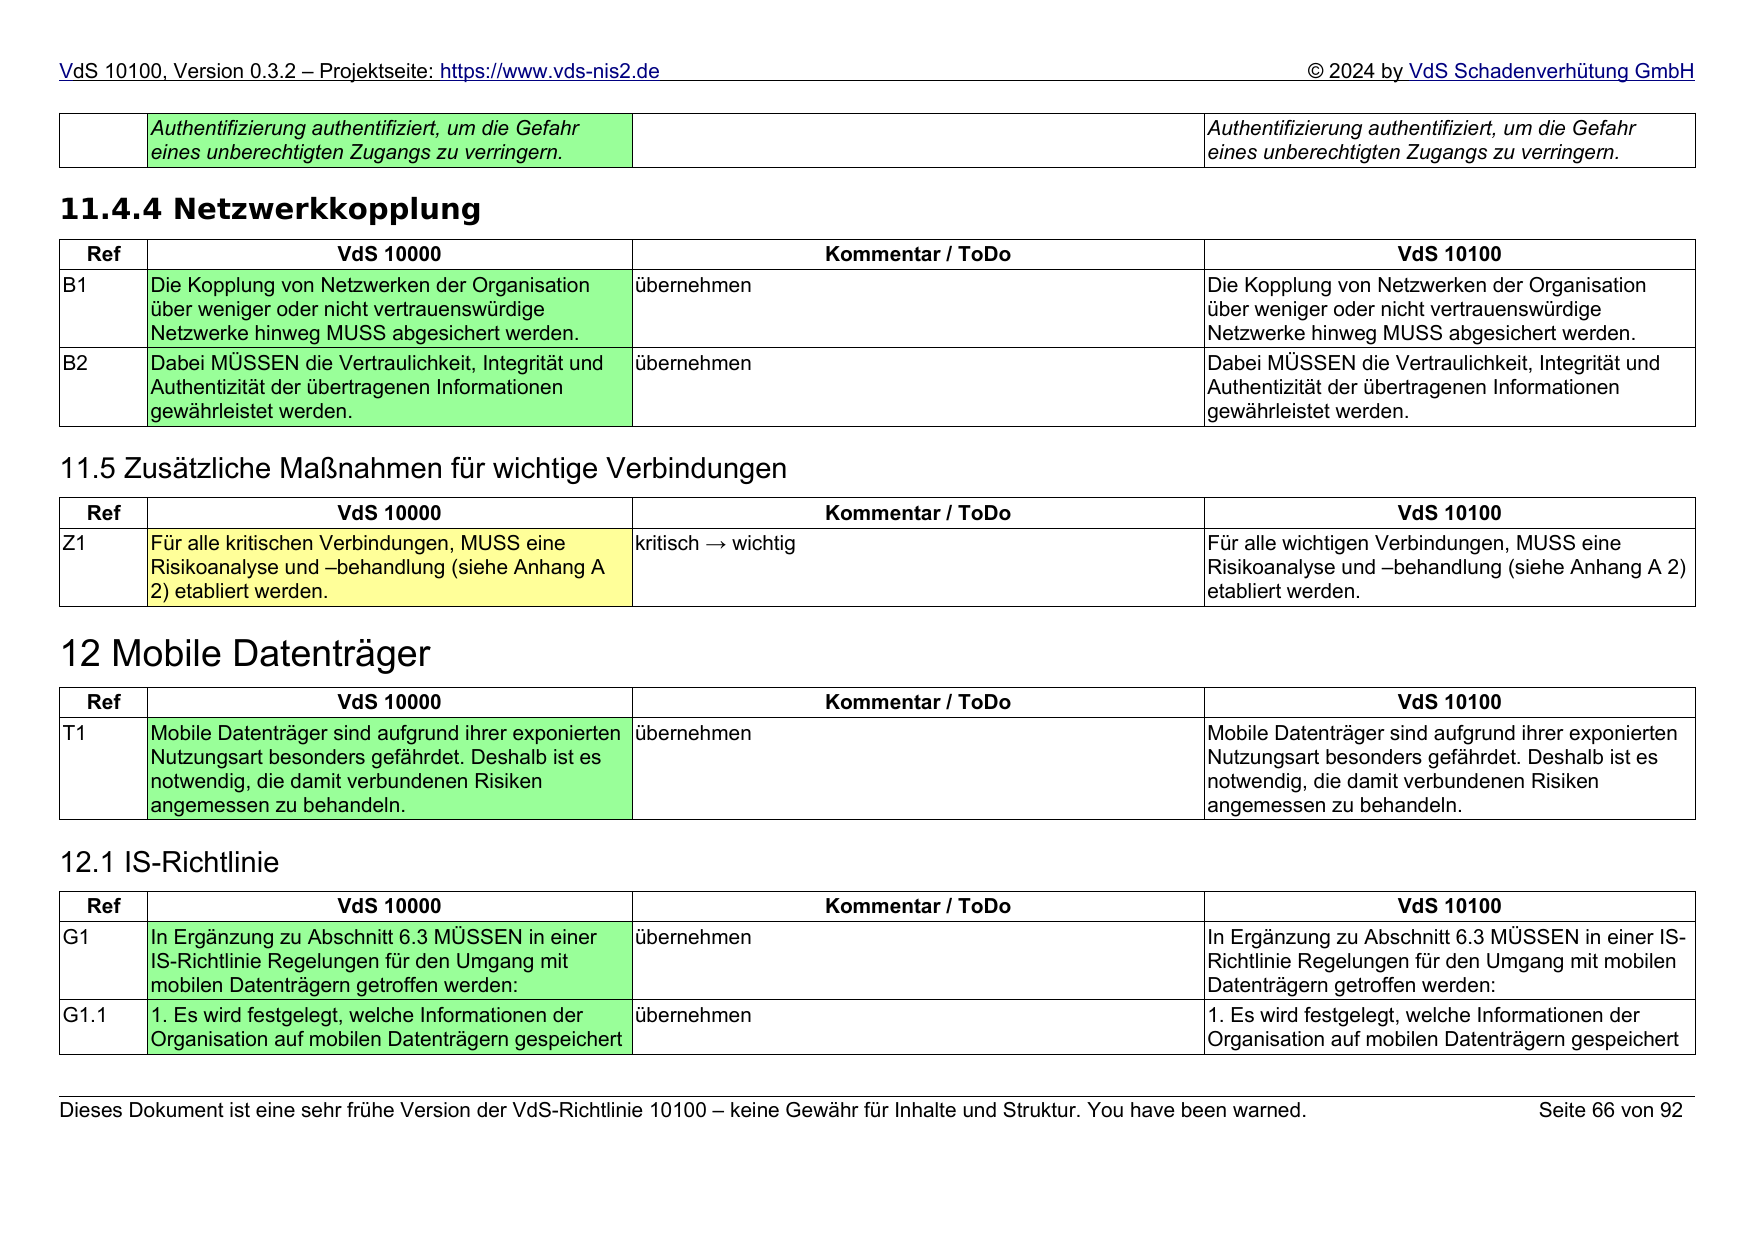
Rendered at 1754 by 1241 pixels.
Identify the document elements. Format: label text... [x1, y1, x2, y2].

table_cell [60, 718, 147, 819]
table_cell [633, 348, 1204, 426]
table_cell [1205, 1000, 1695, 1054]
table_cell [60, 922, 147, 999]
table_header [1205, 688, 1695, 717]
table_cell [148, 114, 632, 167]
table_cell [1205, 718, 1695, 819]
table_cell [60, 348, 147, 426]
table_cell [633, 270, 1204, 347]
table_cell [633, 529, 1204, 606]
subtitle 11.4.4 Netzwerkkopplung [59, 192, 1695, 226]
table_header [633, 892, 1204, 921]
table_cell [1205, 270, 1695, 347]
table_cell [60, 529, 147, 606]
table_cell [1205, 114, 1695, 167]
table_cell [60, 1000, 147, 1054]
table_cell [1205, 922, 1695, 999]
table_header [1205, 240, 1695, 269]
subtitle 12 Mobile Datenträger [59, 631, 1695, 674]
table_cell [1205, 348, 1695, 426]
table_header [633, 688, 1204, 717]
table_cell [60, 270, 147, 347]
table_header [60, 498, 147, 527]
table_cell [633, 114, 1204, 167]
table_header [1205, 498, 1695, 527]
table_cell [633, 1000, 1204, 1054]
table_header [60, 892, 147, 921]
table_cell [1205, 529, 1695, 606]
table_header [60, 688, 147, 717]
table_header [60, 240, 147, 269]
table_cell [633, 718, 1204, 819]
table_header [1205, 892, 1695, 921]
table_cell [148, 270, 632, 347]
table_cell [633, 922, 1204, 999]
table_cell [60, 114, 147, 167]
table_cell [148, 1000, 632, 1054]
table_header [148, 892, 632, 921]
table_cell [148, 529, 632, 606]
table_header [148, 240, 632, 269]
subtitle 11.5 Zusätzliche Maßnahmen für wichtige Verbindungen [59, 451, 1695, 484]
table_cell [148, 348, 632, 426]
subtitle 12.1 IS-Richtlinie [59, 845, 1695, 878]
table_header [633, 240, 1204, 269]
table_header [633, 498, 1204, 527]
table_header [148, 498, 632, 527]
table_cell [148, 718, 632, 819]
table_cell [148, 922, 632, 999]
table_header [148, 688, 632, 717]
